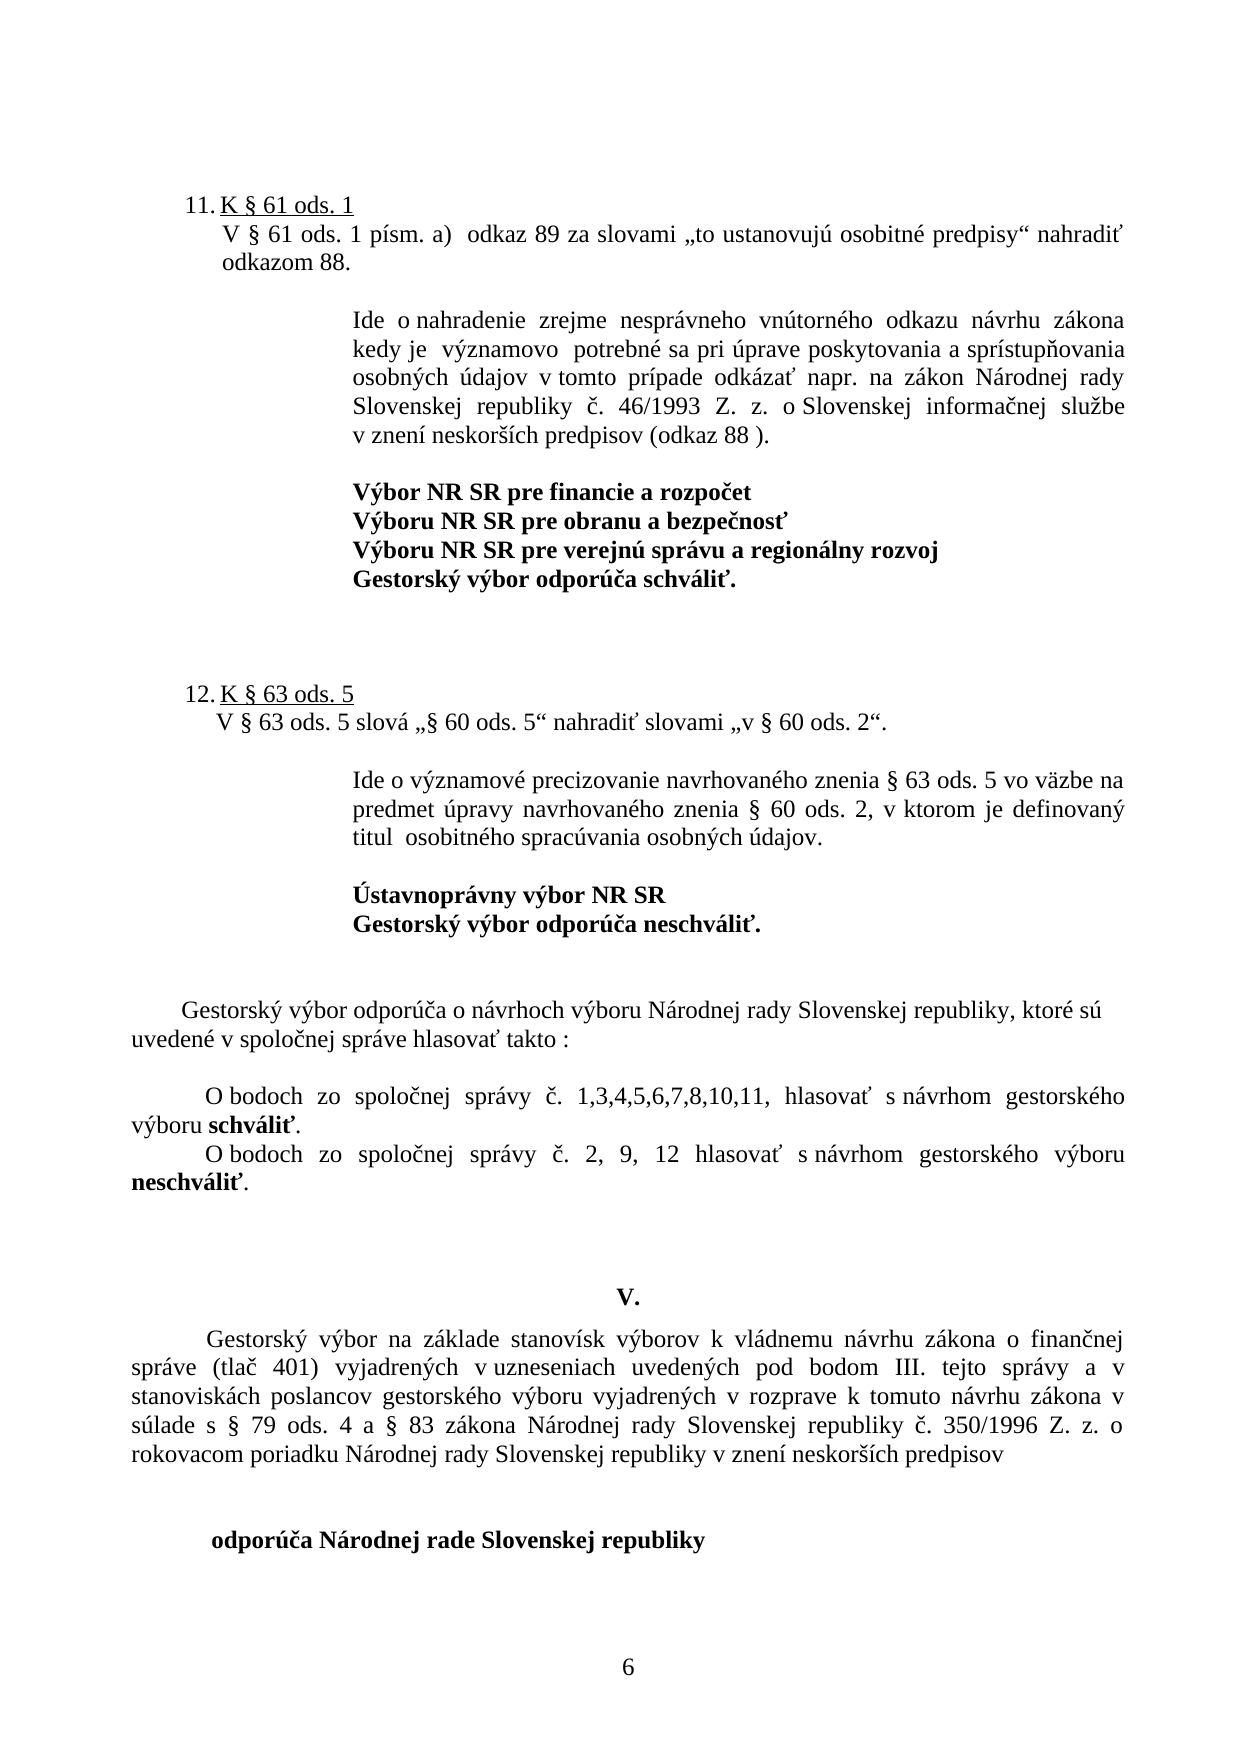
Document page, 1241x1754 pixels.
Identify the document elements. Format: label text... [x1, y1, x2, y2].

list K § 63 ods. 5 [184, 679, 1125, 707]
text Výboru NR SR pre verejnú správu a regionálny rozvoj [352, 535, 1125, 564]
text Ústavnoprávny výbor NR SR [279, 880, 1125, 909]
text Gestorský výbor na základe stanovísk výborov k vládnemu návrhu zákona o finančnej správe (tlač 401) vyjadrených v uzneseniach uvedených pod bodom III. tejto správy a v stanoviskách poslancov gestorského výboru vyjadrených v rozprave k tomuto návrhu zákona v súlade s § 79 ods. § 83 zákona Národnej rady Slovenskej republiky č. 350/1996 Z. z. o rokovacom poriadku Národnej rady Slovenskej republiky v znení neskorších predpisov [131, 1324, 1125, 1467]
text Výboru NR SR pre obranu a bezpečnosť [352, 506, 1125, 535]
text Gestorský výbor odporúča neschváliť. [279, 909, 1125, 937]
text V. [131, 1282, 1125, 1311]
list K § 61 ods. 1 [184, 190, 1125, 219]
text O bodoch zo spoločnej správy č. 1,3,4,5,6,7,8,10,11, hlasovať s návrhom gestorského výboru schváliť. [131, 1081, 1125, 1139]
text Ide o významové precizovanie navrhovaného znenia § 63 ods. 5 vo väzbe na predmet úpravy navrhovaného znenia § 60 ods. 2, v ktorom je definovaný titul osobitného spracúvania osobných údajov. [352, 765, 1125, 851]
text V § 63 ods. 5 slová „§ 60 ods. 5“ nahradiť slovami „v § 60 ods. 2“. [131, 707, 1125, 736]
text Výbor NR SR pre financie a rozpočet [352, 477, 1125, 506]
text odporúča Národnej rade Slovenskej republiky [131, 1525, 1125, 1554]
text O bodoch zo spoločnej správy č. 2, 9, 12 hlasovať s návrhom gestorského výboru neschváliť. [131, 1139, 1125, 1196]
text Gestorský výbor odporúča o návrhoch výboru Národnej rady Slovenskej republiky, ktoré sú uvedené v spoločnej správe hlasovať takto : [131, 995, 1125, 1052]
text V § 61 ods. 1 písm. a) odkaz 89 za slovami „to ustanovujú osobitné predpisy“ nahradiť odkazom 88. [222, 219, 1125, 276]
text Ide o nahradenie zrejme nesprávneho vnútorného odkazu návrhu zákona kedy je významovo potrebné sa pri úprave poskytovania a sprístupňovania osobných údajov v tomto prípade odkázať napr. na zákon Národnej rady Slovenskej republiky č. 46/1993 Z. z. o Slovenskej informačnej službe v znení neskorších predpisov (odkaz 88 ). [352, 305, 1125, 449]
text Gestorský výbor odporúča schváliť. [279, 564, 1125, 592]
